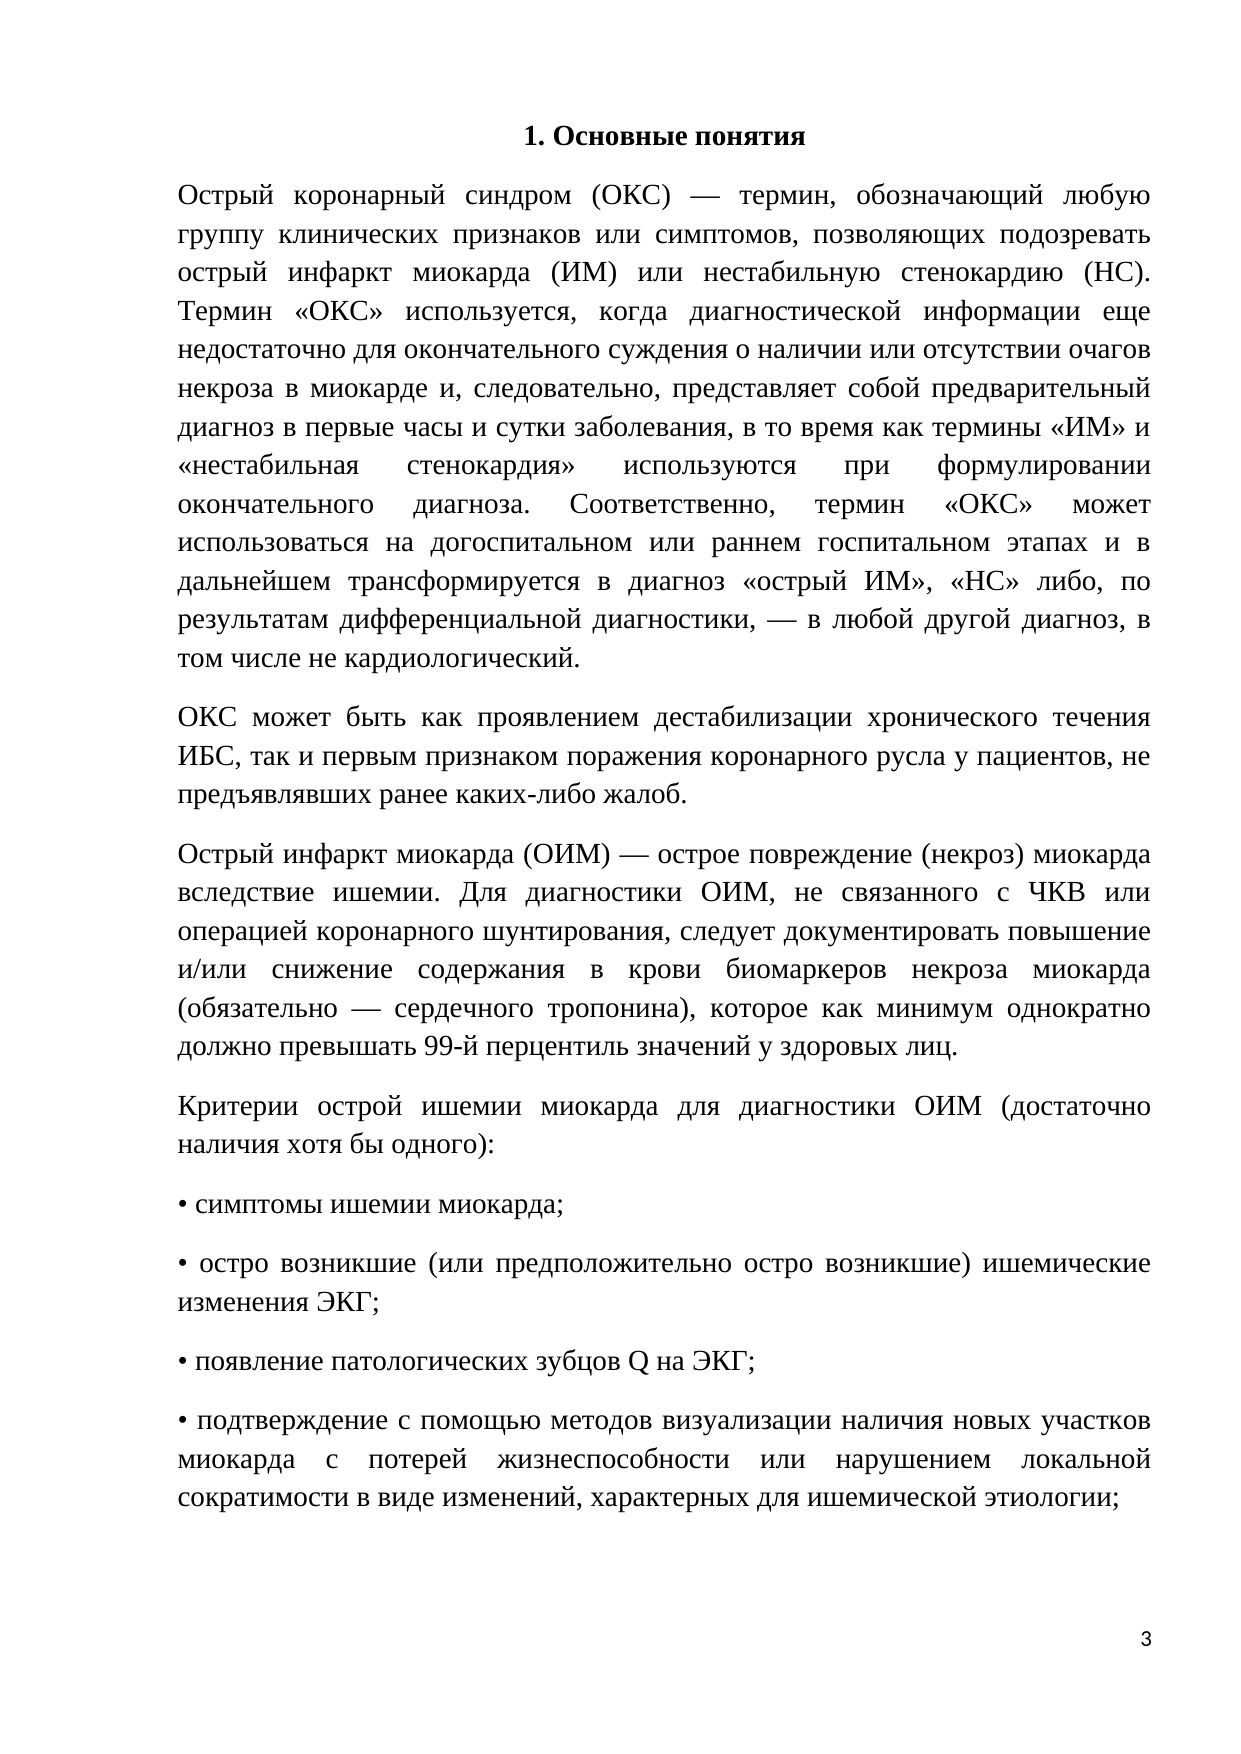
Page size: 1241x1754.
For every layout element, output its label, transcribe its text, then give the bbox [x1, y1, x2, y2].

text 1. Основные понятия [177, 118, 1152, 152]
text • подтверждение с помощью методов визуализации наличия новых участков миокарда с потерей жизнеспособности или нарушением локальной сократимости в виде изменений, характерных для ишемической этиологии; [177, 1402, 1152, 1513]
text Острый коронарный синдром (ОКС) — термин, обозначающий любую группу клинических признаков или симптомов, позволяющих подозревать острый инфаркт миокарда (ИМ) или нестабильную стенокардию (НС). Термин «ОКС» используется, когда диагностической информации еще недостаточно для окончательного суждения о наличии или отсутствии очагов некроза в миокарде и, следовательно, представляет собой предварительный диагноз в первые часы и сутки заболевания, в то время как термины «ИМ» и «нестабильная стенокардия» используются при формулировании окончательного диагноза. Соответственно, термин «ОКС» может использоваться на догоспитальном или раннем госпитальном этапах и в дальнейшем трансформируется в диагноз «острый ИМ», «НС» либо, по результатам дифференциальной диагностики, — в любой другой диагноз, в том числе не кардиологический. [177, 177, 1152, 673]
text • остро возникшие (или предположительно остро возникшие) ишемические изменения ЭКГ; [177, 1245, 1152, 1317]
text ОКС может быть как проявлением дестабилизации хронического течения ИБС, так и первым признаком поражения коронарного русла у пациентов, не предъявлявших ранее каких-либо жалоб. [177, 699, 1152, 810]
text • симптомы ишемии миокарда; [177, 1186, 1152, 1219]
text Острый инфаркт миокарда (ОИМ) — острое повреждение (некроз) миокарда вследствие ишемии. Для диагностики ОИМ, не связанного с ЧКВ или операцией коронарного шунтирования, следует документировать повышение и/или снижение содержания в крови биомаркеров некроза миокарда (обязательно — сердечного тропонина), которое как минимум однократно должно превышать 99-й перцентиль значений у здоровых лиц. [177, 836, 1152, 1062]
text • появление патологических зубцов Q на ЭКГ; [177, 1343, 1152, 1377]
text Критерии острой ишемии миокарда для диагностики ОИМ (достаточно наличия хотя бы одного): [177, 1088, 1152, 1160]
